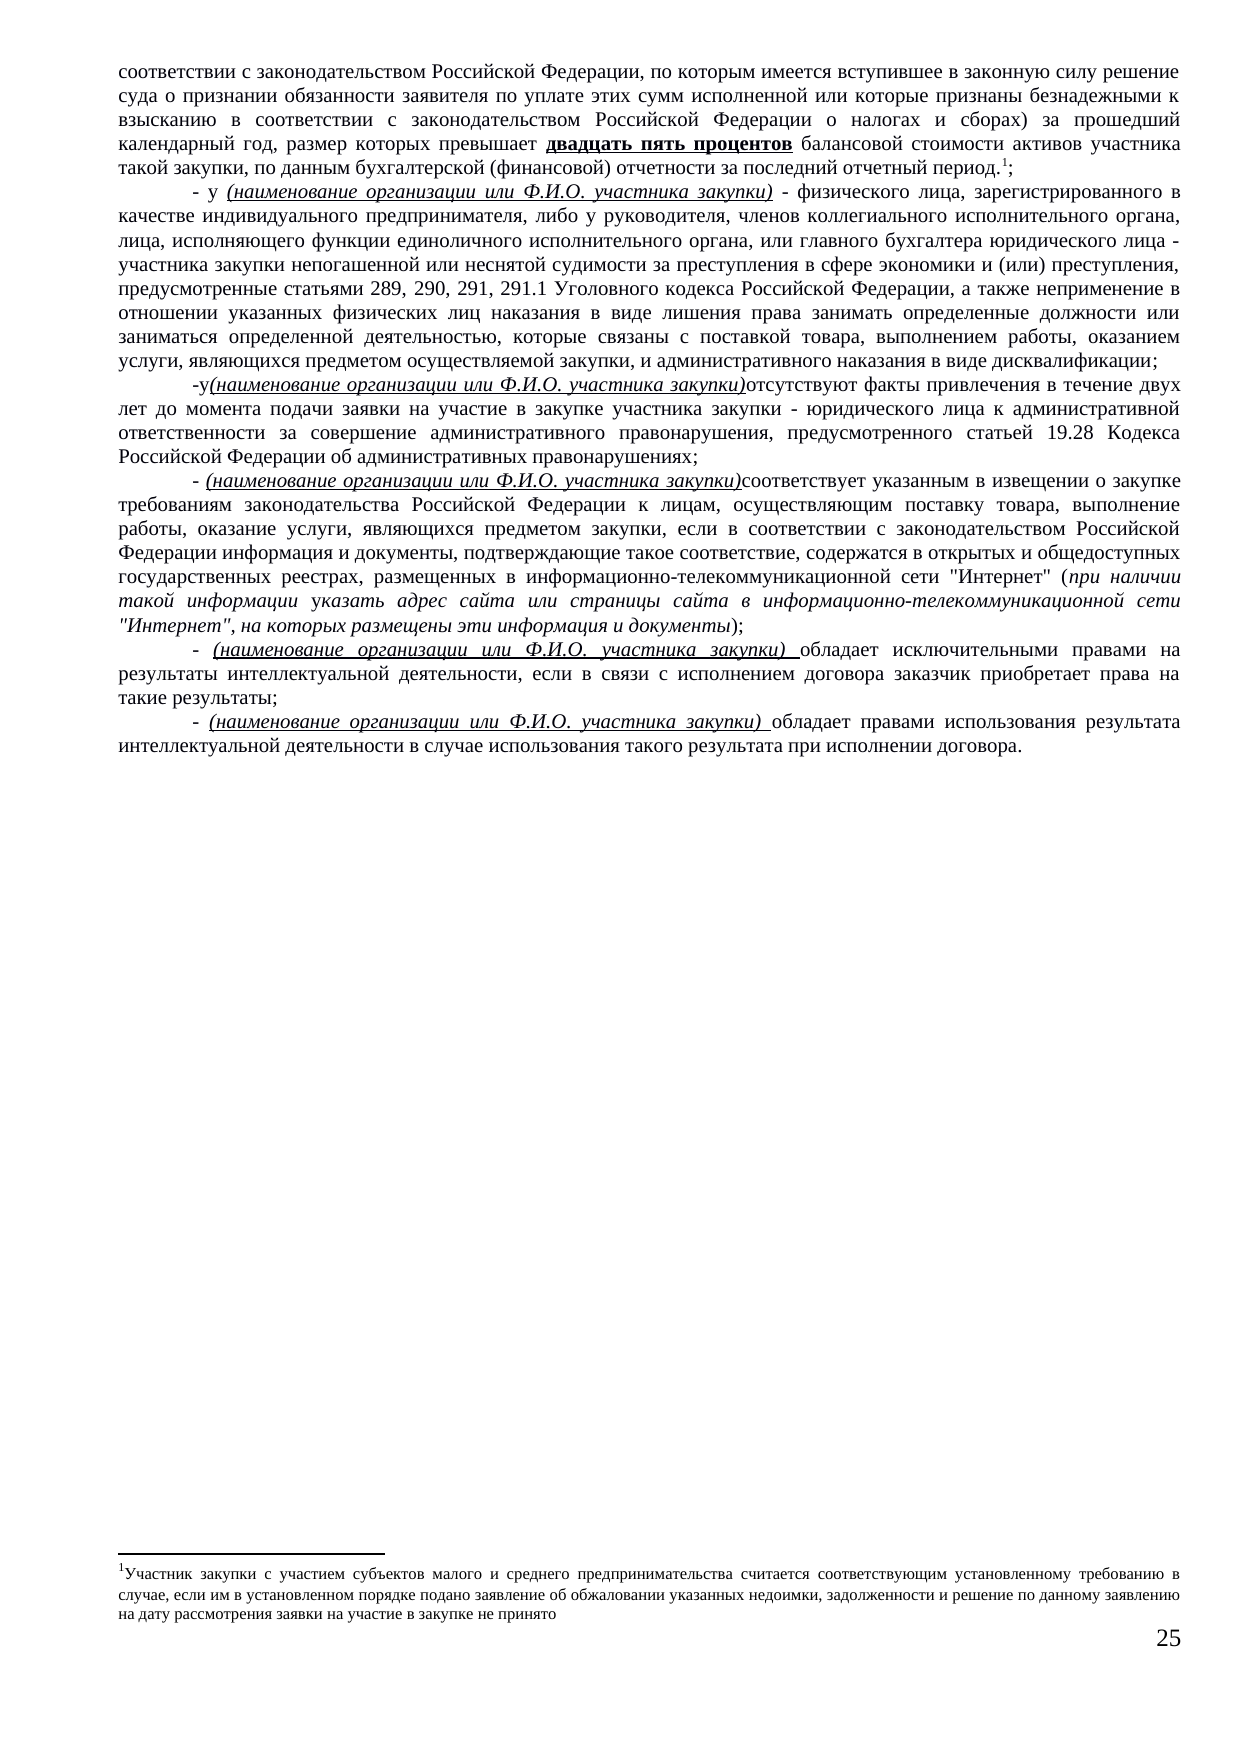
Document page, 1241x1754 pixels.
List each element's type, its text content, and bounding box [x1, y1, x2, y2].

text - (наименование организации или Ф.И.О. участника закупки)соответствует указанным в извещении о закупке требованиям законодательства Российской Федерации к лицам, осуществляющим поставку товара, выполнение работы, оказание услуги, являющихся предметом закупки, если в соответствии с законодательством Российской Федерации информация и документы, подтверждающие такое соответствие, содержатся в открытых и общедоступных государственных реестрах, размещенных в информационно-телекоммуникационной сети "Интернет" (при наличии такой информации указать адрес сайта или страницы сайта в информационно-телекоммуникационной сети "Интернет", на которых размещены эти информация и документы); [118, 468, 1181, 637]
text - (наименование организации или Ф.И.О. участника закупки) обладает исключительными правами на результаты интеллектуальной деятельности, если в связи с исполнением договора заказчик приобретает права на такие результаты; [118, 637, 1181, 709]
text -у(наименование организации или Ф.И.О. участника закупки)отсутствуют факты привлечения в течение двух лет до момента подачи заявки на участие в закупке участника закупки - юридического лица к административной ответственности за совершение административного правонарушения, предусмотренного статьей 19.28 Кодекса Российской Федерации об административных правонарушениях; [118, 372, 1181, 468]
text - у (наименование организации или Ф.И.О. участника закупки) - физического лица, зарегистрированного в качестве индивидуального предпринимателя, либо у руководителя, членов коллегиального исполнительного органа, лица, исполняющего функции единоличного исполнительного органа, или главного бухгалтера юридического лица - участника закупки непогашенной или неснятой судимости за преступления в сфере экономики и (или) преступления, предусмотренные статьями 289, 290, 291, 291.1 Уголовного кодекса Российской Федерации, а также неприменение в отношении указанных физических лиц наказания в виде лишения права занимать определенные должности или заниматься определенной деятельностью, которые связаны с поставкой товара, выполнением работы, оказанием услуги, являющихся предметом осуществляемой закупки, и административного наказания в виде дисквалификации; [118, 179, 1181, 372]
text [118, 59, 1181, 179]
text - (наименование организации или Ф.И.О. участника закупки) обладает правами использования результата интеллектуальной деятельности в случае использования такого результата при исполнении договора. [118, 709, 1181, 757]
